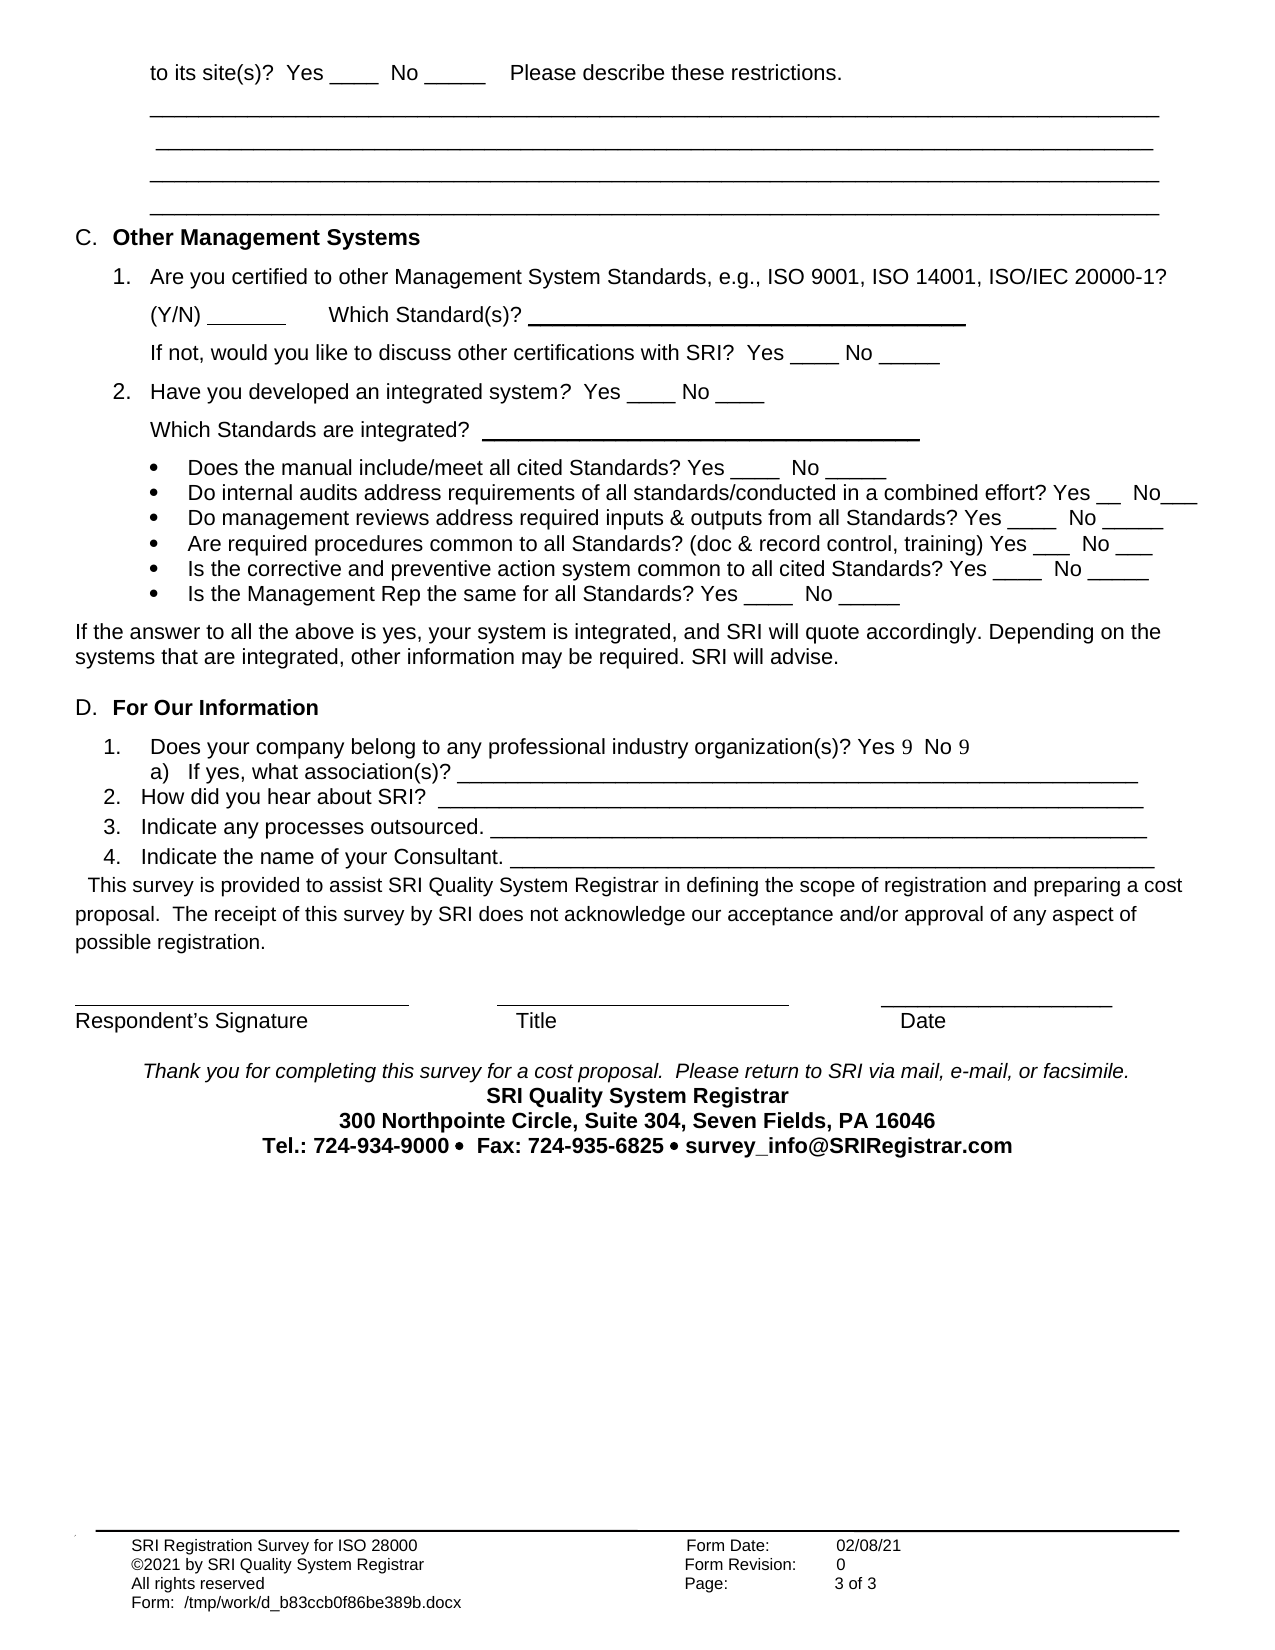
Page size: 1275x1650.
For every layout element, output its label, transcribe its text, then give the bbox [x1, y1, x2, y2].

text ___________________________________________________________________________________ [75, 158, 1200, 183]
list ___________________ [75, 983, 1200, 1008]
list __________________________________________________________________________________ [150, 125, 1200, 151]
list How did you hear about SRI? __________________________________________________________ [103, 784, 1200, 809]
list Are required procedures common to all Standards? (doc & record control, training) Yes ___ No ___ [150, 531, 1200, 556]
list Do internal audits address requirements of all standards/conducted in a combined effort? Yes __ No___ [150, 480, 1200, 505]
list Do management reviews address required inputs & outputs from all Standards? Yes ____ No _____ [150, 505, 1200, 531]
list Which Standards are integrated? ____________________________________ [103, 417, 1200, 442]
text If not, would you like to discuss other certifications with SRI? Yes ____ No _____ [150, 340, 1200, 365]
list Indicate the name of your Consultant. _____________________________________________________ [103, 844, 1200, 869]
list Is the corrective and preventive action system common to all cited Standards? Yes ____ No _____ [150, 556, 1200, 581]
text This survey is provided to assist SRI Quality System Registrar in defining the scope of registration and preparing a cost proposal. The receipt of this survey by SRI does not acknowledge our acceptance and/or approval of any aspect of possible registration. [75, 873, 1200, 954]
list Does the manual include/meet all cited Standards? Yes ____ No _____ [150, 455, 1200, 480]
list If yes, what association(s)? ________________________________________________________ [150, 759, 1200, 784]
list Thank you for completing this survey for a cost proposal. Please return to SRI via mail, e-mail, or facsimile. [75, 1059, 1200, 1083]
list SRI Quality System Registrar [75, 1083, 1200, 1108]
list Other Management Systems [75, 223, 1200, 250]
list Have you developed an integrated system? Yes ____ No ____ [112, 378, 1200, 404]
list Respondent’s Signature Title Date [75, 1008, 1200, 1034]
text If the answer to all the above is yes, your system is integrated, and SRI will quote accordingly. Depending on the systems that are integrated, other information may be required. SRI will advise. [75, 619, 1200, 669]
list 300 Northpointe Circle, Suite 304, Seven Fields, PA 16046 [75, 1108, 1200, 1133]
list Does your company belong to any professional industry organization(s)? Yes  No  [103, 734, 1200, 759]
text ___________________________________________________________________________________ [75, 191, 1200, 216]
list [112, 60, 1200, 118]
list Are you certified to other Management System Standards, e.g., ISO 9001, ISO 14001, ISO/IEC 20000-1? (Y/N) Which Standard(s)? ____________________________________ [112, 263, 1200, 327]
list Is the Management Rep the same for all Standards? Yes ____ No _____ [150, 581, 1200, 606]
list Tel.: 724-934-9000 Fax: 724-935-6825 survey_info@SRIRegistrar.com [75, 1133, 1200, 1158]
list Indicate any processes outsourced. ______________________________________________________ [103, 814, 1200, 839]
list For Our Information [75, 694, 1200, 721]
